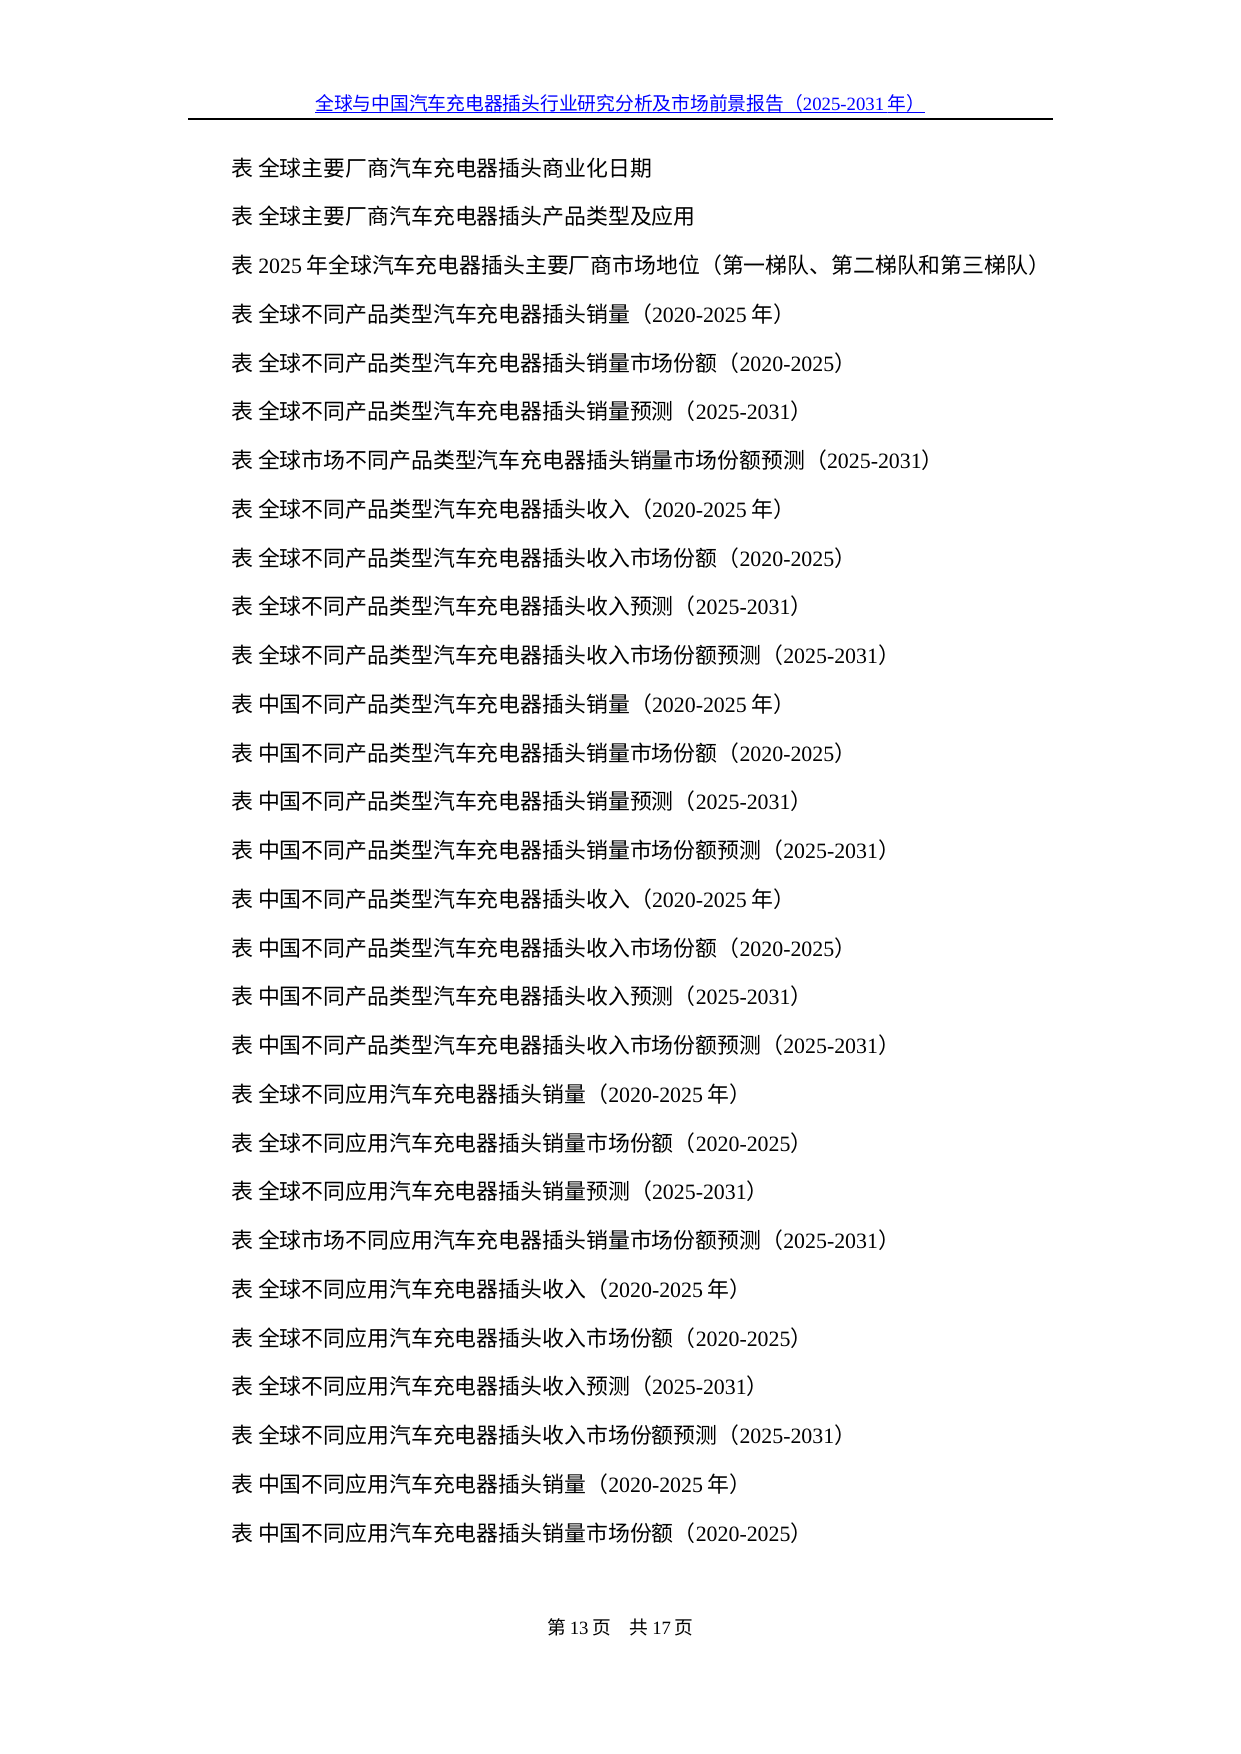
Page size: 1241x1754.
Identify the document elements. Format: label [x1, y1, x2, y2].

text [187, 150, 1053, 1548]
